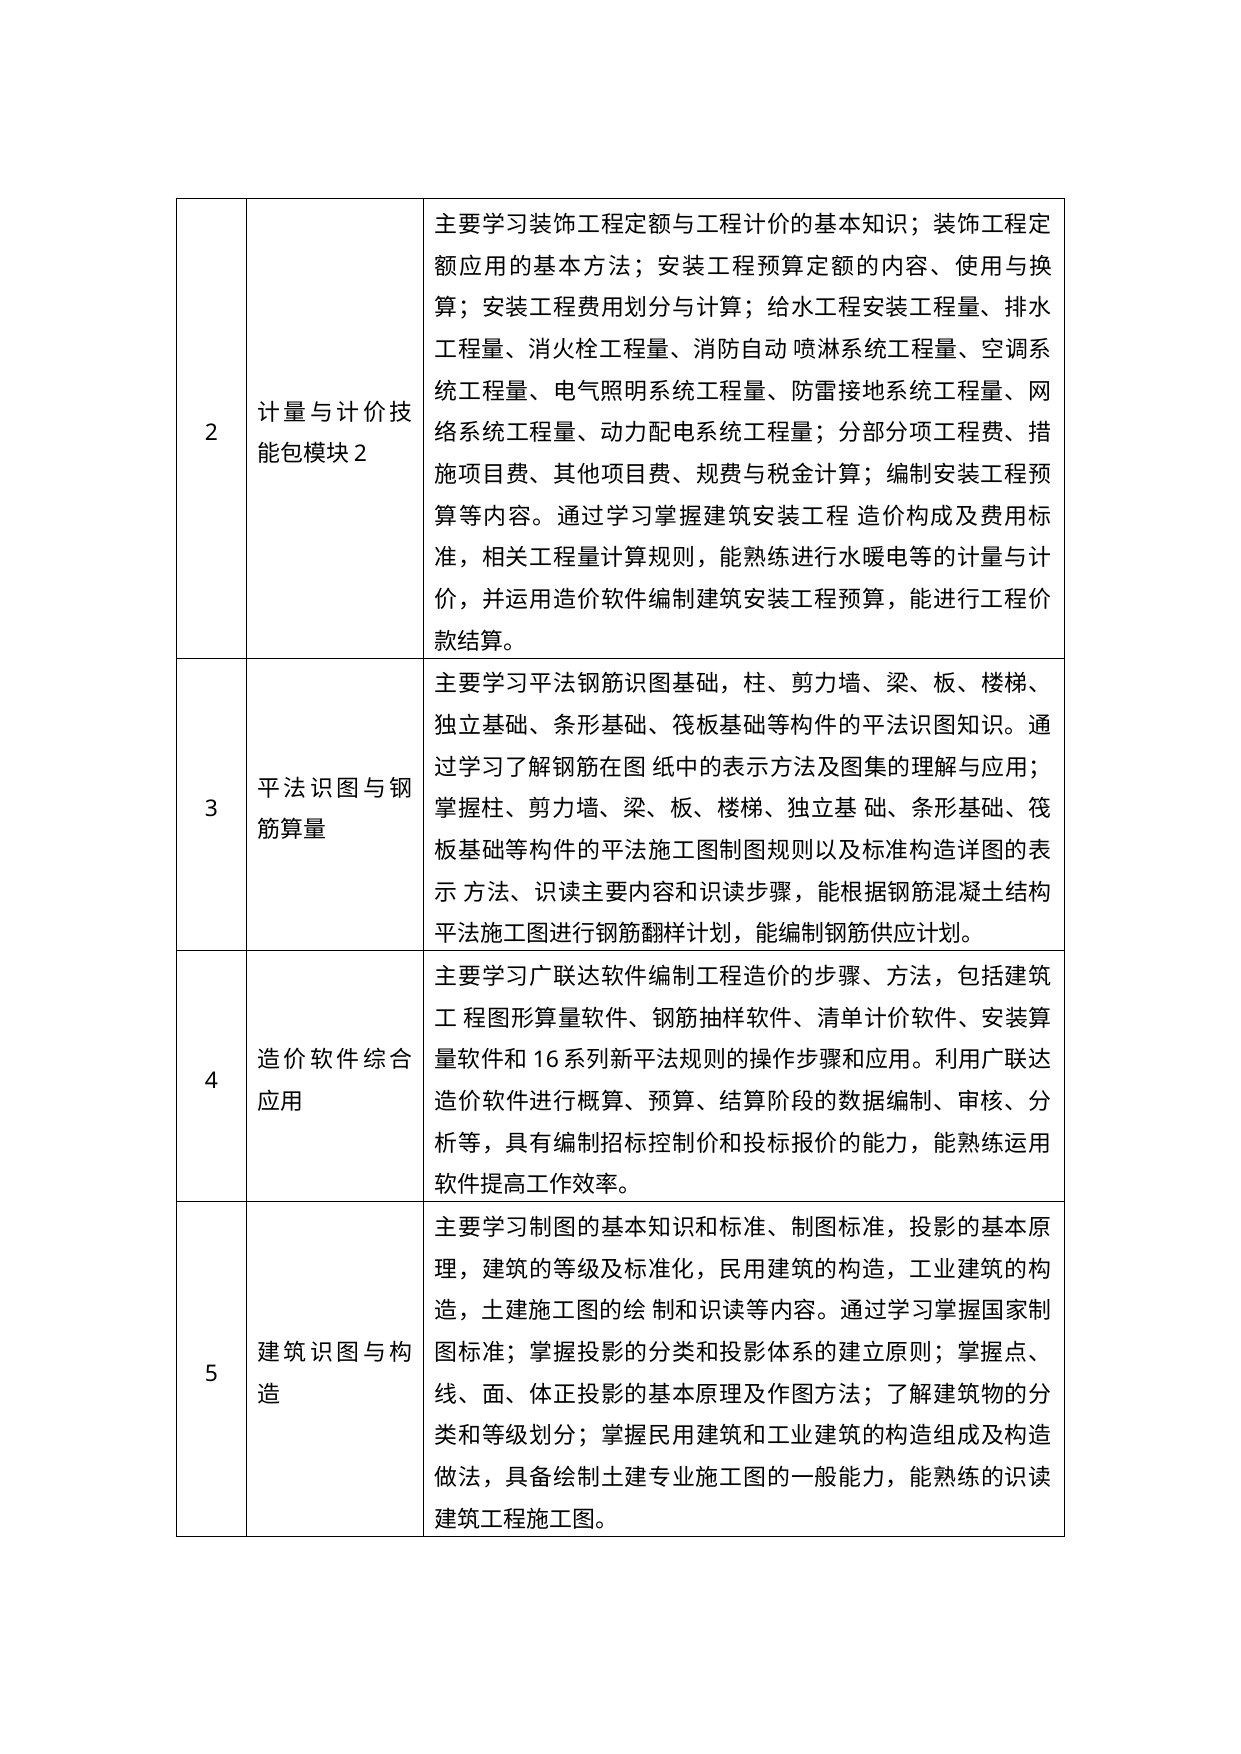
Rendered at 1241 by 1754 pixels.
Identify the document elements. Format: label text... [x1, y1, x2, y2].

table_cell 主要学习平法钢筋识图基础，柱、剪力墙、梁、板、楼梯、 独立基础、条形基础、筏板基础等构件的平法识图知识。通过学习了解钢筋在图 纸中的表示方法及图集的理解与应用；掌握柱、剪力墙、梁、板、楼梯、独立基 础、条形基础、筏板基础等构件的平法施工图制图规则以及标准构造详图的表示 方法、识读主要内容和识读步骤，能根据钢筋混凝土结构平法施工图进行钢筋翻样计划，能编制钢筋供应计划。 [424, 659, 1064, 950]
table_cell 主要学习广联达软件编制工程造价的步骤、方法，包括建筑工 程图形算量软件、钢筋抽样软件、清单计价软件、安装算量软件和16系列新平法规则的操作步骤和应用。利用广联达造价软件进行概算、预算、结算阶段的数据编制、审核、分析等，具有编制招标控制价和投标报价的能力，能熟练运用软件提高工作效率。 [424, 951, 1064, 1201]
table_cell 主要学习制图的基本知识和标准、制图标准，投影的基本原 理，建筑的等级及标准化，民用建筑的构造，工业建筑的构造，土建施工图的绘 制和识读等内容。通过学习掌握国家制图标准；掌握投影的分类和投影体系的建立原则；掌握点、线、面、体正投影的基本原理及作图方法；了解建筑物的分类和等级划分；掌握民用建筑和工业建筑的构造组成及构造做法，具备绘制土建专业施工图的一般能力，能熟练的识读建筑工程施工图。 [424, 1202, 1064, 1536]
table_header 计量与计价技能包模块2 [247, 199, 423, 657]
table_cell 平法识图与钢筋算量 [247, 659, 423, 950]
table_cell 造价软件综合应用 [247, 951, 423, 1201]
table_cell 4 [177, 951, 246, 1201]
table_header 2 [177, 199, 246, 657]
table_cell 建筑识图与构造 [247, 1202, 423, 1536]
table_cell 3 [177, 659, 246, 950]
table_header 主要学习装饰工程定额与工程计价的基本知识；装饰工程定额应用的基本方法；安装工程预算定额的内容、使用与换算；安装工程费用划分与计算；给水工程安装工程量、排水工程量、消火栓工程量、消防自动 喷淋系统工程量、空调系统工程量、电气照明系统工程量、防雷接地系统工程量、网络系统工程量、动力配电系统工程量；分部分项工程费、措施项目费、其他项目费、规费与税金计算；编制安装工程预算等内容。通过学习掌握建筑安装工程 造价构成及费用标准，相关工程量计算规则，能熟练进行水暖电等的计量与计价，并运用造价软件编制建筑安装工程预算，能进行工程价款结算。 [424, 199, 1064, 657]
table_cell 5 [177, 1202, 246, 1536]
